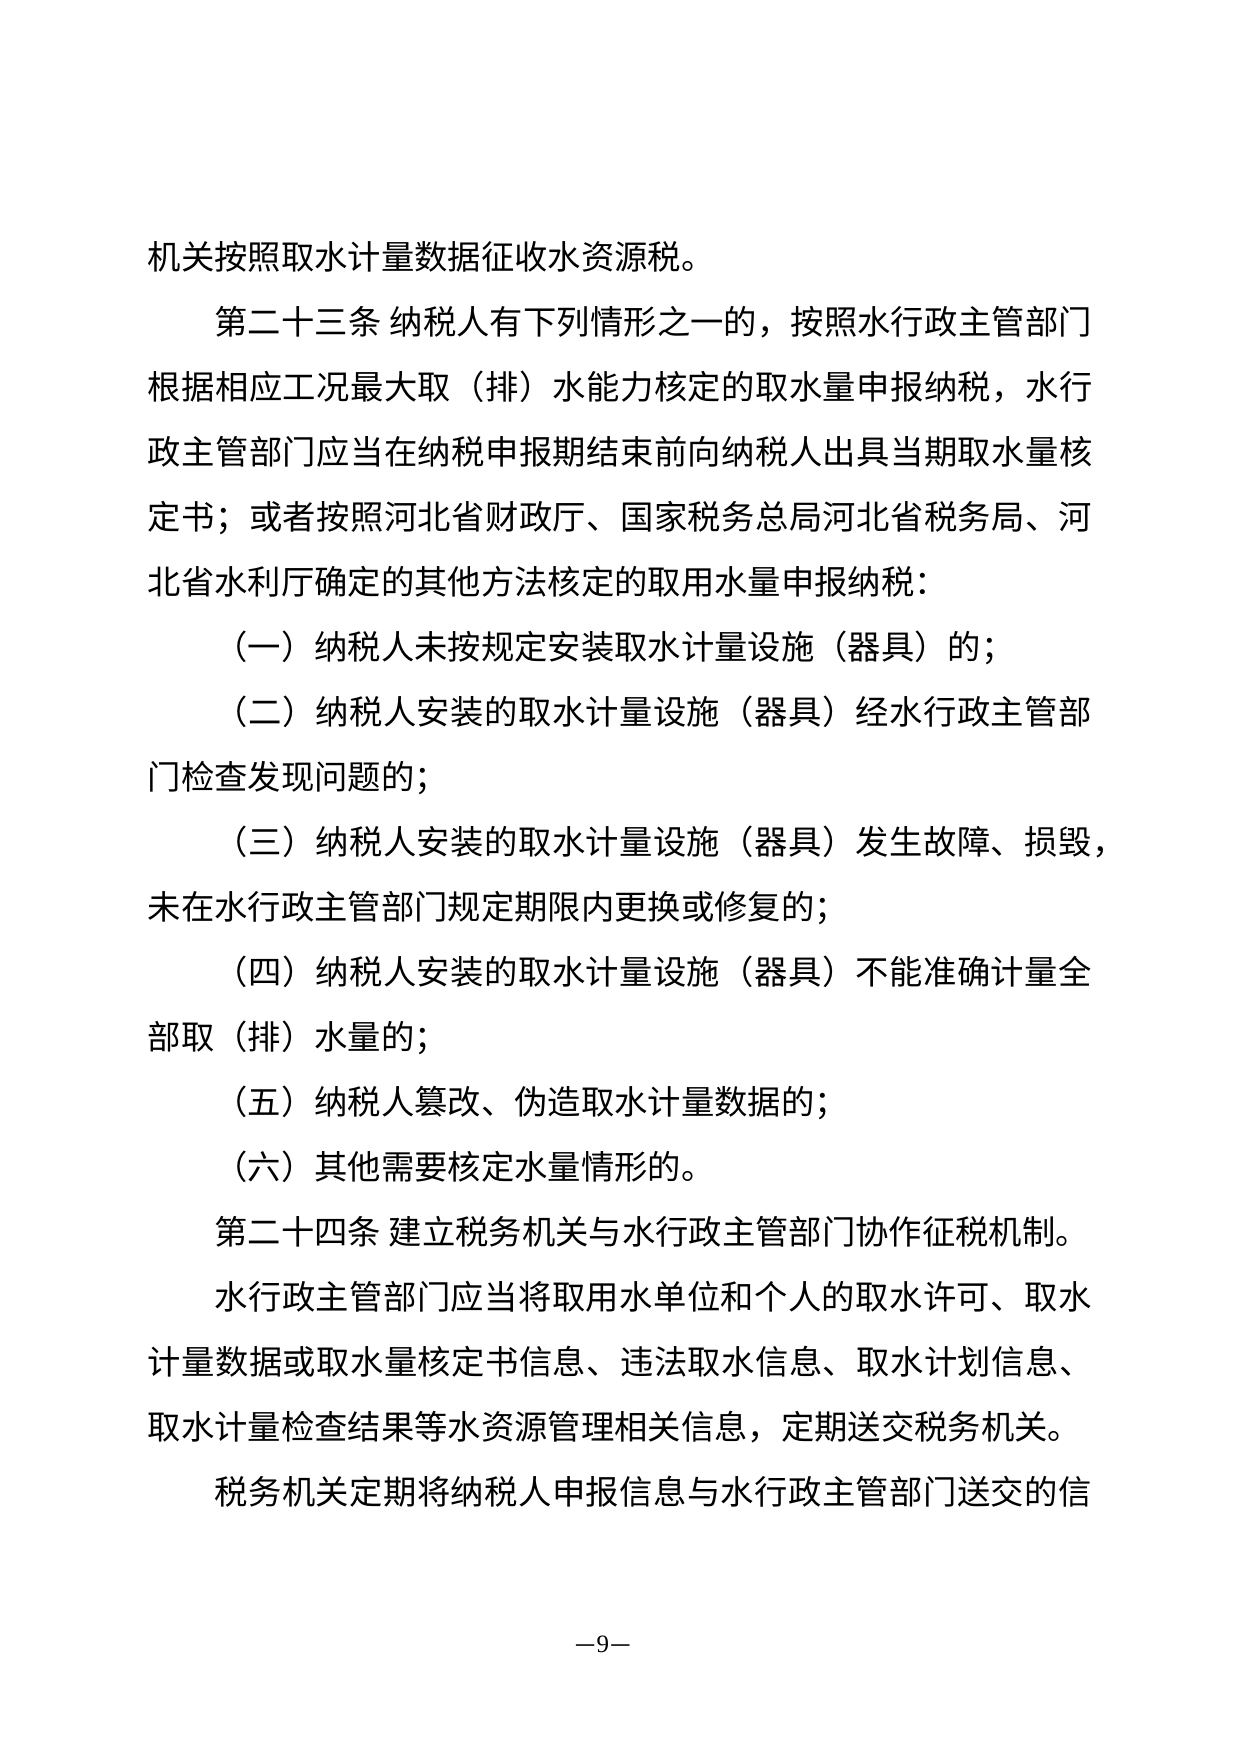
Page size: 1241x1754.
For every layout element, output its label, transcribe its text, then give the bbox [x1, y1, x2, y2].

text （一）纳税人未按规定安装取水计量设施（器具）的； [148, 612, 1092, 677]
text 第二十三条 纳税人有下列情形之一的，按照水行政主管部门根据相应工况最大取（排）水能力核定的取水量申报纳税，水行政主管部门应当在纳税申报期结束前向纳税人出具当期取水量核定书；或者按照河北省财政厅、国家税务总局河北省税务局、河北省水利厅确定的其他方法核定的取用水量申报纳税： [148, 287, 1092, 612]
text （二）纳税人安装的取水计量设施（器具）经水行政主管部门检查发现问题的； [148, 677, 1092, 807]
text （四）纳税人安装的取水计量设施（器具）不能准确计量全部取（排）水量的； [148, 937, 1092, 1067]
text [148, 222, 1092, 287]
text （五）纳税人篡改、伪造取水计量数据的； [148, 1067, 1092, 1132]
text 第二十四条 建立税务机关与水行政主管部门协作征税机制。 [148, 1197, 1092, 1262]
text 水行政主管部门应当将取用水单位和个人的取水许可、取水计量数据或取水量核定书信息、违法取水信息、取水计划信息、取水计量检查结果等水资源管理相关信息，定期送交税务机关。 [148, 1262, 1092, 1457]
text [148, 1457, 1092, 1522]
text （六）其他需要核定水量情形的。 [148, 1132, 1092, 1197]
text （三）纳税人安装的取水计量设施（器具）发生故障、损毁，未在水行政主管部门规定期限内更换或修复的； [148, 807, 1092, 937]
